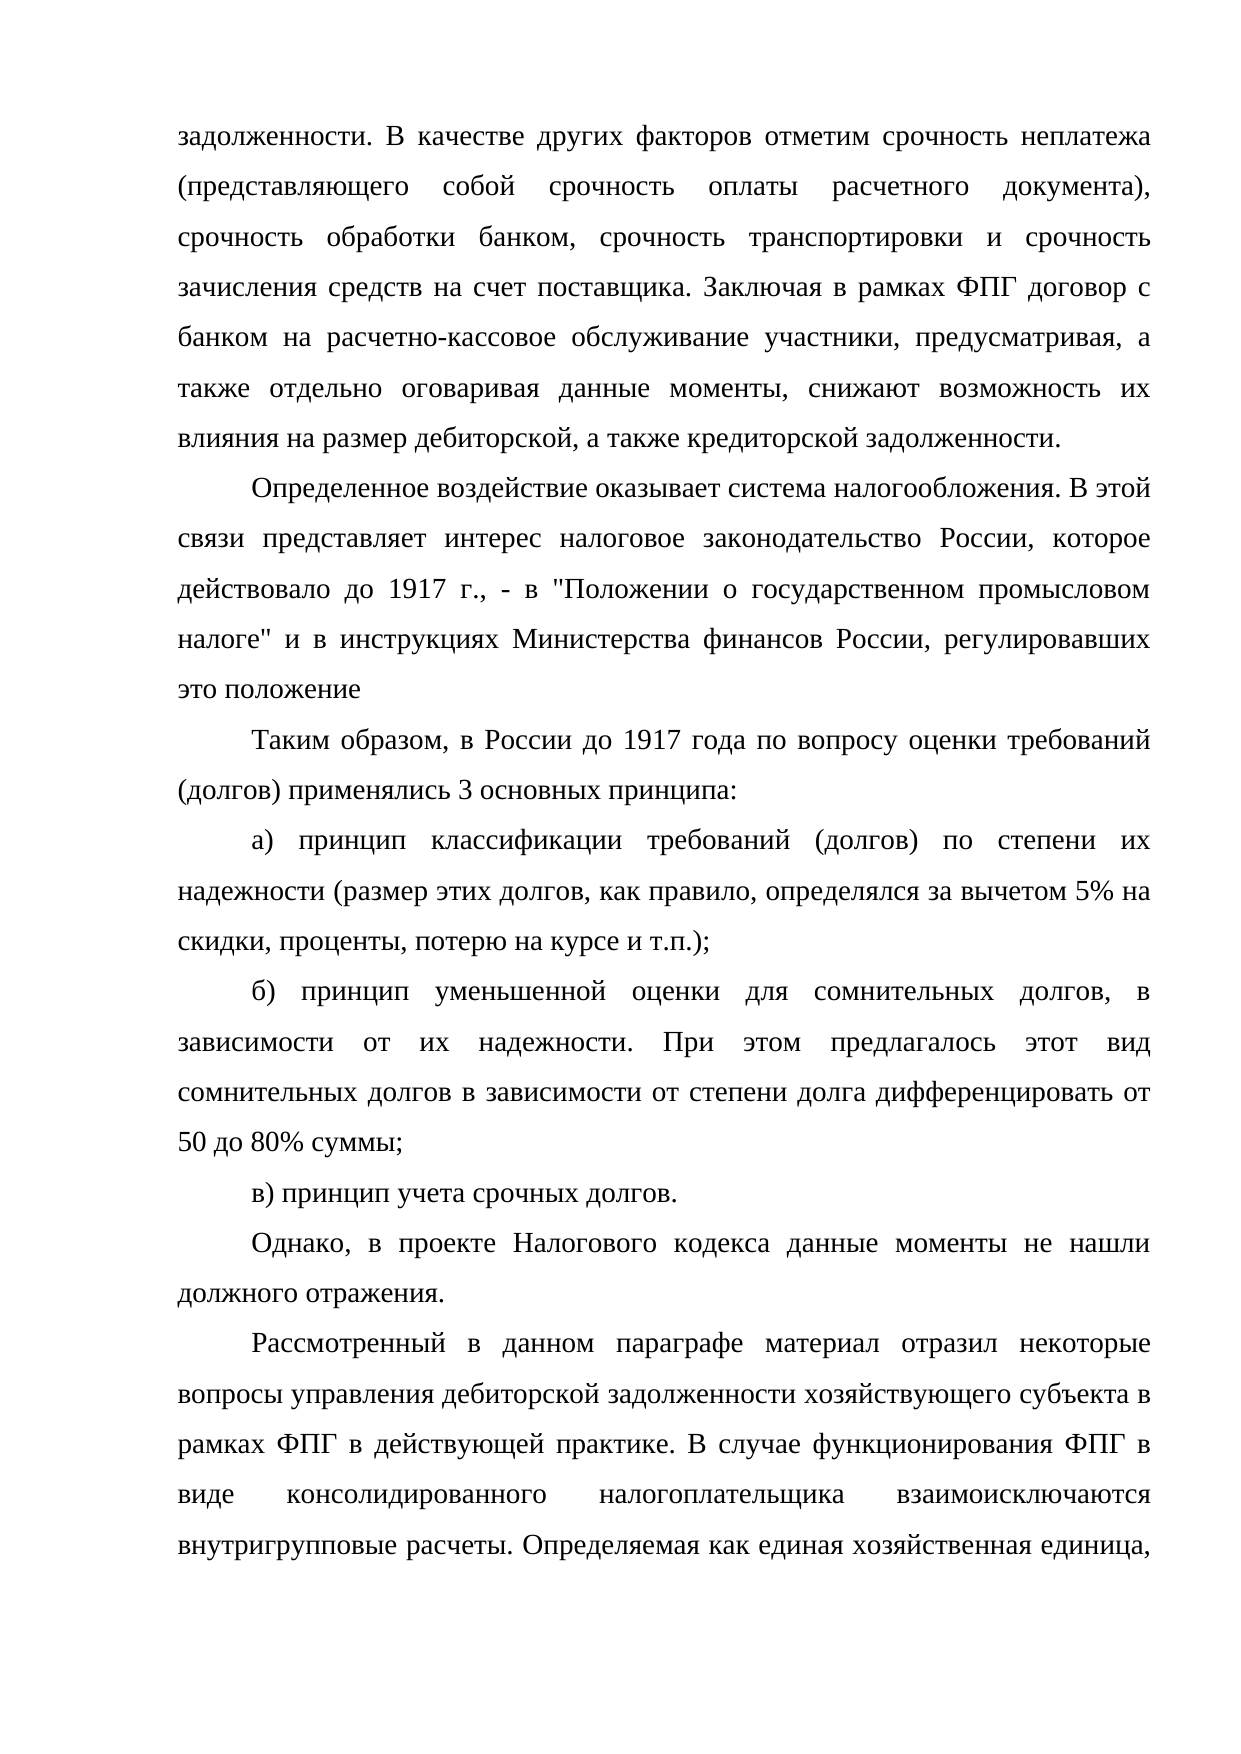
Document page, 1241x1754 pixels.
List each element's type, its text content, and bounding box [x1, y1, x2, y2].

text Таким образом, в России до 1917 года по вопросу оценки требований (долгов) применялись 3 основных принципа: [177, 722, 1152, 806]
text б) принцип уменьшенной оценки для сомнительных долгов, в зависимости от их надежности. При этом предлагалось этот вид сомнительных долгов в зависимости от степени долга дифференцировать от 50 до 80% суммы; [177, 973, 1152, 1158]
text Определенное воздействие оказывает система налогообложения. В этой связи представляет интерес налоговое законодательство России, которое действовало до 1917 г., - в "Положении о государственном промысловом налоге" и в инструкциях Министерства финансов России, регулировавших это положение [177, 470, 1152, 705]
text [177, 1326, 1152, 1560]
text Однако, в проекте Налогового кодекса данные моменты не нашли должного отражения. [177, 1225, 1152, 1309]
text в) принцип учета срочных долгов. [177, 1175, 1152, 1208]
text а) принцип классификации требований (долгов) по степени их надежности (размер этих долгов, как правило, определялся за вычетом 5% на скидки, проценты, потерю на курсе и т.п.); [177, 822, 1152, 957]
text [177, 118, 1152, 453]
